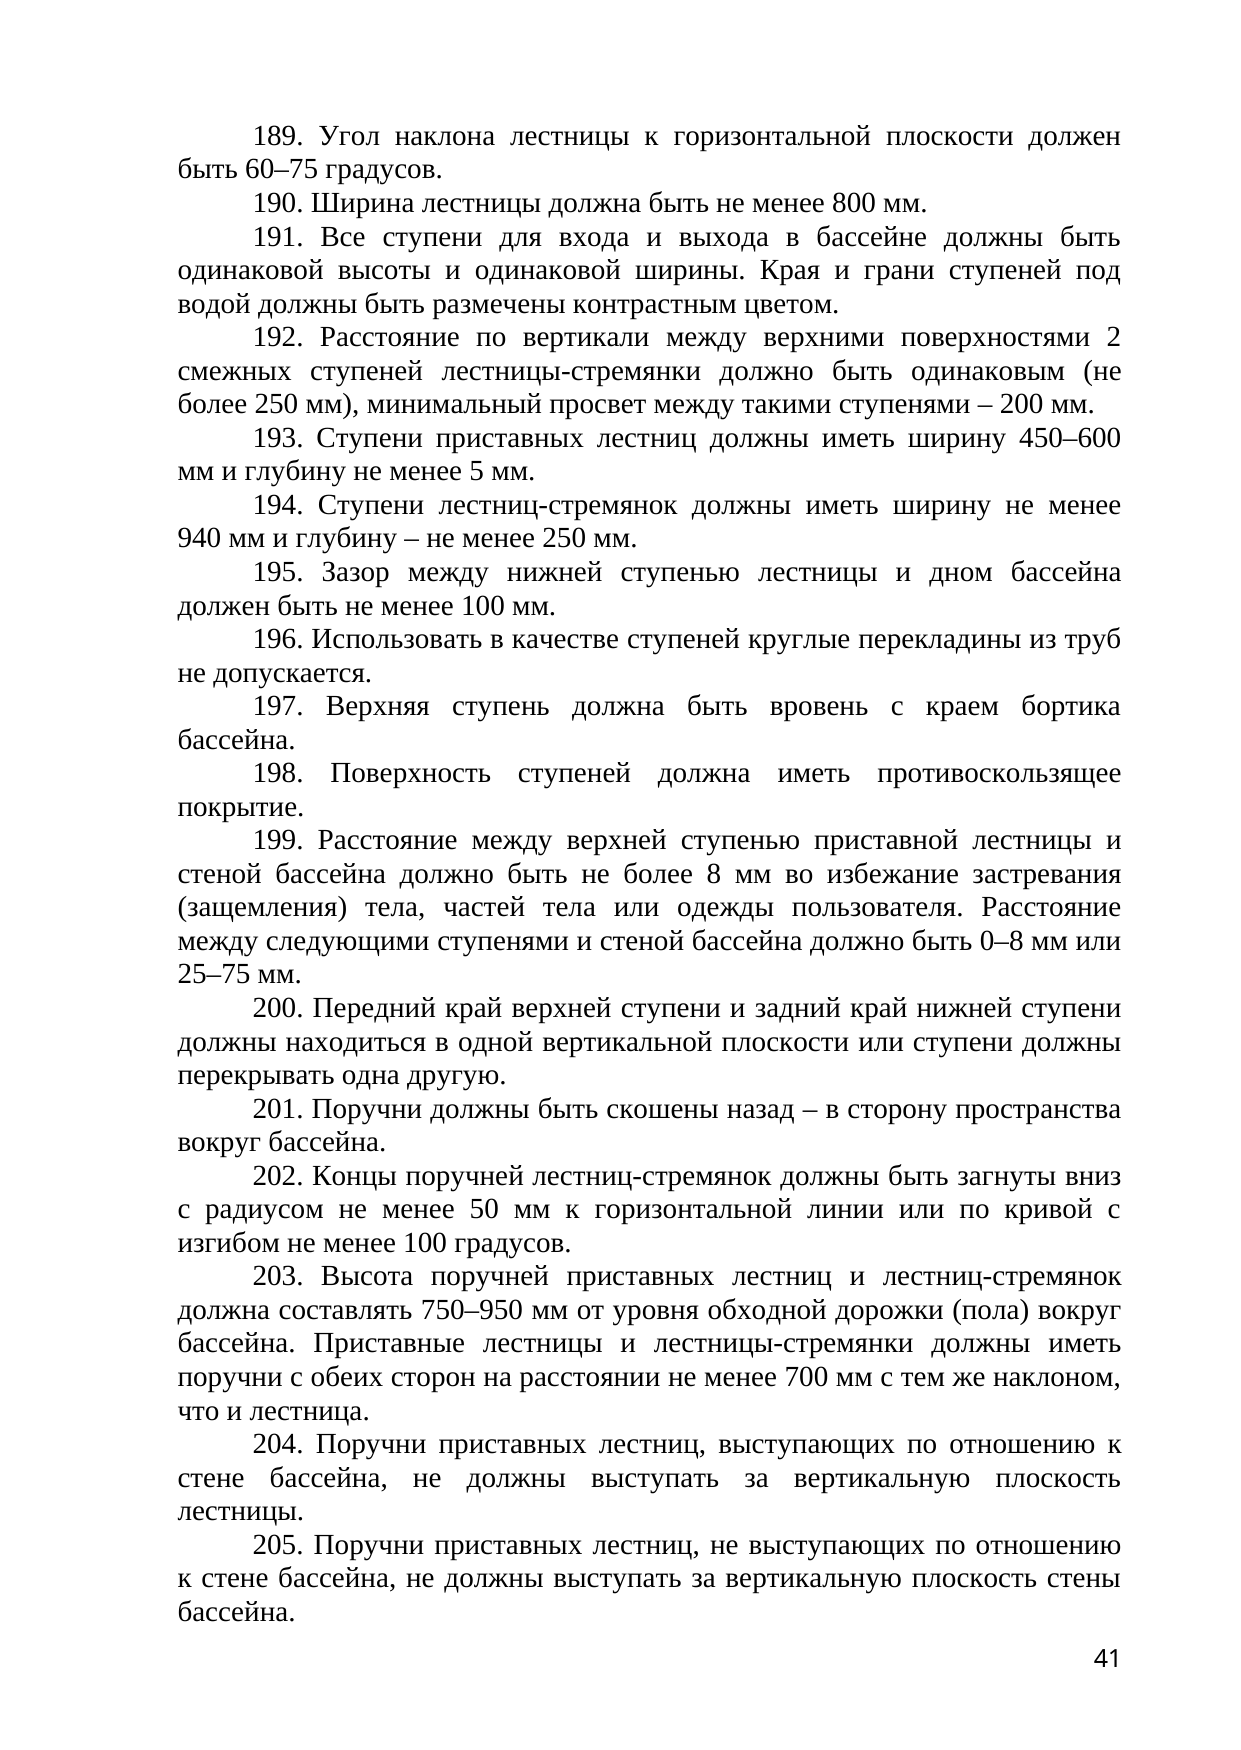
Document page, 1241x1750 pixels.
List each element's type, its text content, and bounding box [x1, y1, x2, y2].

text 199. Расстояние между верхней ступенью приставной лестницы и стеной бассейна должно быть не более 8 мм во избежание застревания (защемления) тела, частей тела или одежды пользователя. Расстояние между следующими ступенями и стеной бассейна должно быть 0–8 мм или 25–75 мм. [177, 822, 1122, 990]
text 192. Расстояние по вертикали между верхними поверхностями 2 смежных ступеней лестницы-стремянки должно быть одинаковым (не более 250 мм), минимальный просвет между такими ступенями – 200 мм. [177, 319, 1122, 420]
text 197. Верхняя ступень должна быть вровень с краем бортика бассейна. [177, 688, 1122, 755]
text 196. Использовать в качестве ступеней круглые перекладины из труб не допускается. [177, 621, 1122, 688]
text 201. Поручни должны быть скошены назад – в сторону пространства вокруг бассейна. [177, 1091, 1122, 1158]
text 205. Поручни приставных лестниц, не выступающих по отношению к стене бассейна, не должны выступать за вертикальную плоскость стены бассейна. [177, 1527, 1122, 1627]
text 193. Ступени приставных лестниц должны иметь ширину 450–600 мм и глубину не менее 5 мм. [177, 420, 1122, 487]
text 190. Ширина лестницы должна быть не менее 800 мм. [177, 185, 1122, 219]
text 189. Угол наклона лестницы к горизонтальной плоскости должен быть 60–75 градусов. [177, 118, 1122, 185]
text 195. Зазор между нижней ступенью лестницы и дном бассейна должен быть не менее 100 мм. [177, 554, 1122, 621]
text 203. Высота поручней приставных лестниц и лестниц-стремянок должна составлять 750–950 мм от уровня обходной дорожки (пола) вокруг бассейна. Приставные лестницы и лестницы-стремянки должны иметь поручни с обеих сторон на расстоянии не менее 700 мм с тем же наклоном, что и лестница. [177, 1258, 1122, 1426]
text 200. Передний край верхней ступени и задний край нижней ступени должны находиться в одной вертикальной плоскости или ступени должны перекрывать одна другую. [177, 990, 1122, 1091]
text 204. Поручни приставных лестниц, выступающих по отношению к стене бассейна, не должны выступать за вертикальную плоскость лестницы. [177, 1426, 1122, 1527]
text 191. Все ступени для входа и выхода в бассейне должны быть одинаковой высоты и одинаковой ширины. Края и грани ступеней под водой должны быть размечены контрастным цветом. [177, 219, 1122, 319]
text 194. Ступени лестниц-стремянок должны иметь ширину не менее 940 мм и глубину – не менее 250 мм. [177, 487, 1122, 554]
text 202. Концы поручней лестниц-стремянок должны быть загнуты вниз с радиусом не менее 50 мм к горизонтальной линии или по кривой с изгибом не менее 100 градусов. [177, 1158, 1122, 1258]
text 198. Поверхность ступеней должна иметь противоскользящее покрытие. [177, 755, 1122, 822]
